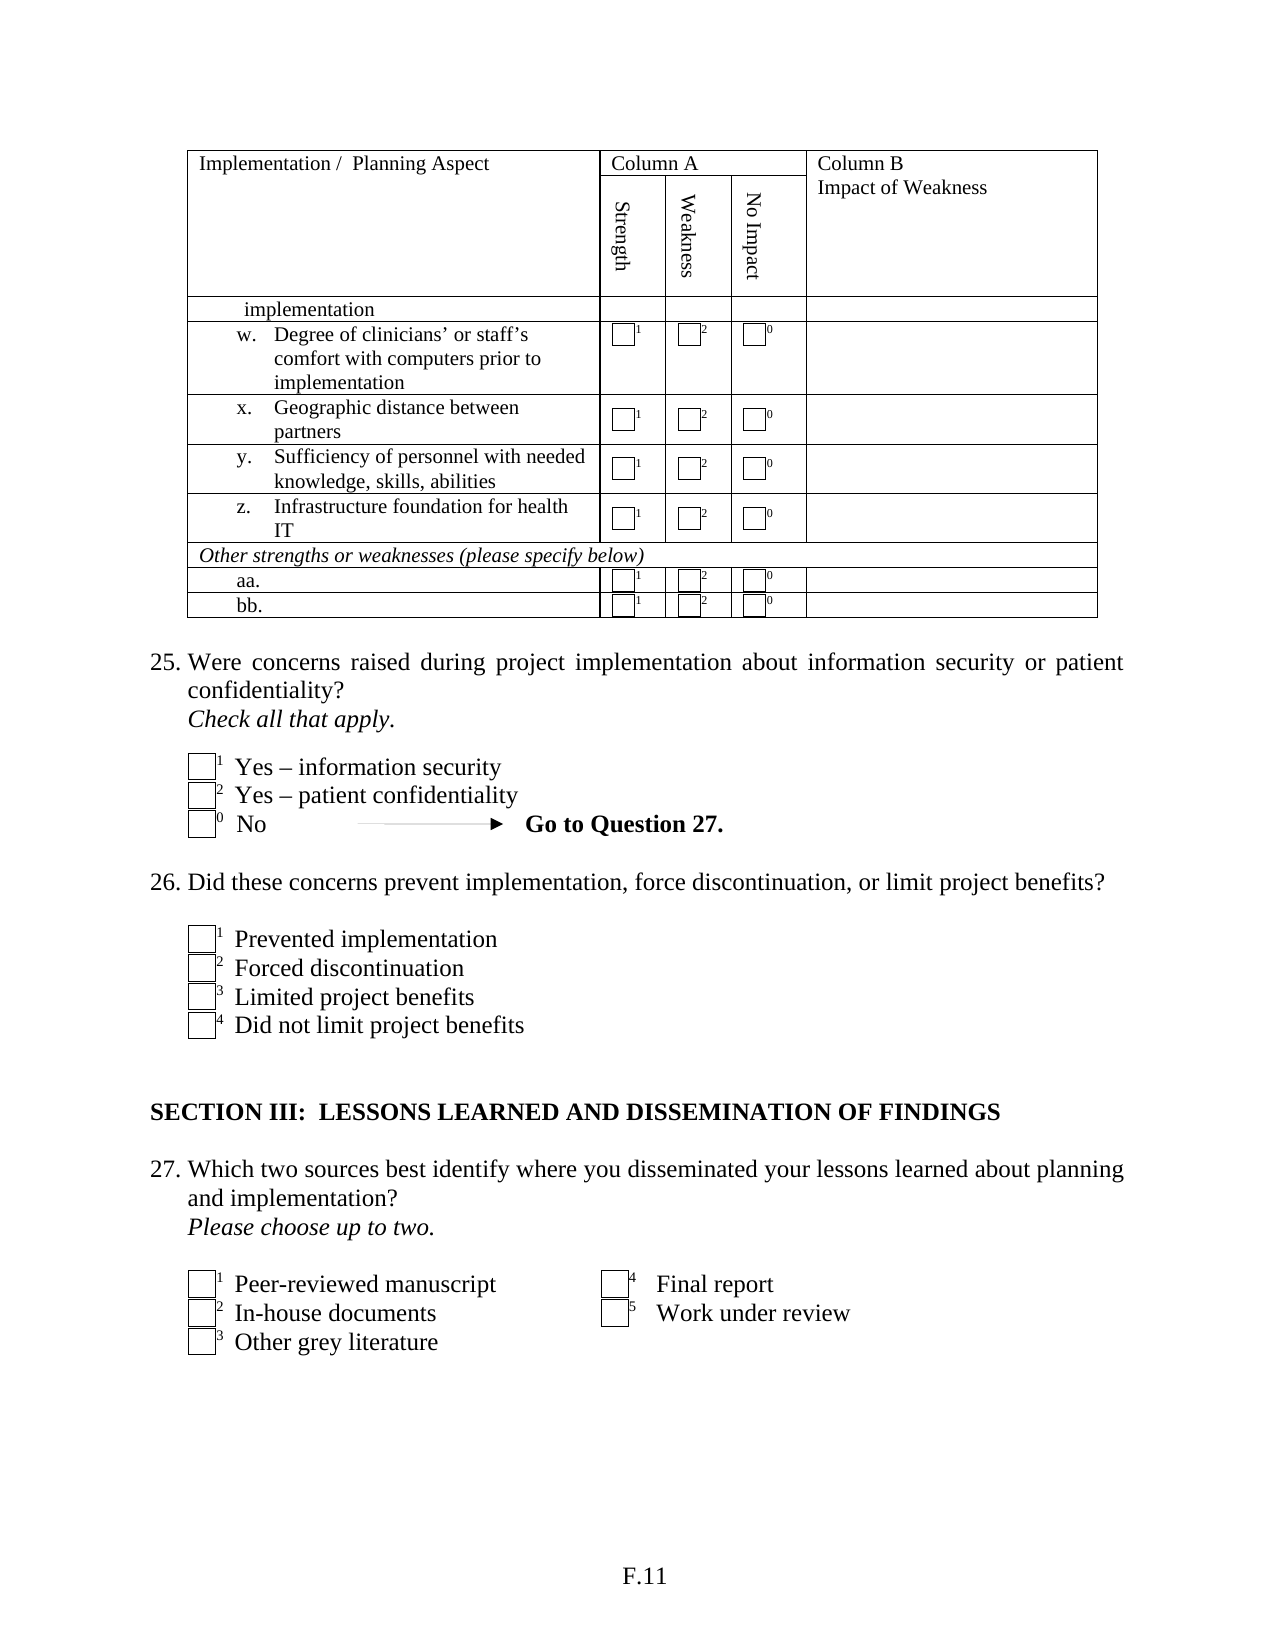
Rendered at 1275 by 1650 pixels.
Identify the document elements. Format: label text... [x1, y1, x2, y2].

table_header Implementation / Planning Aspect [188, 151, 599, 296]
table_cell [188, 593, 599, 617]
table_cell Strength [601, 176, 665, 296]
table_cell Weakness [666, 176, 731, 296]
table_cell 0 [732, 445, 806, 493]
table_cell 2 [666, 297, 731, 321]
table_cell 0 [732, 297, 806, 321]
table_cell 1 [601, 297, 665, 321]
list 2 In-house documents 5 Work under review [187, 1298, 1087, 1327]
table_cell 0 [732, 593, 806, 617]
table_cell 1 [601, 593, 665, 617]
text 2 Yes – patient confidentiality [187, 781, 1125, 809]
table_cell Sufficiency of personnel with needed knowledge, skills, abilities [188, 445, 599, 493]
list Did these concerns prevent implementation, force discontinuation, or limit project benefits? [150, 867, 1125, 896]
table_cell 2 [666, 445, 731, 493]
table_cell 2 [666, 322, 731, 394]
list Check all that apply. [150, 704, 1087, 733]
table_cell 0 [732, 494, 806, 542]
table_cell Geographic distance between partners [188, 395, 599, 443]
table_header Column A [601, 151, 806, 175]
list 1 Peer-reviewed manuscript 4 Final report [187, 1269, 1087, 1298]
table_cell 2 [666, 568, 731, 592]
table_cell [807, 322, 1097, 394]
text 2 Forced discontinuation [187, 953, 1125, 982]
list Were concerns raised during project implementation about information security or patient confidentiality? [150, 647, 1125, 704]
table_cell 0 [732, 395, 806, 443]
text 1 Prevented implementation [187, 924, 1125, 953]
table_cell [807, 494, 1097, 542]
table_cell [807, 297, 1097, 321]
list Which two sources best identify where you disseminated your lessons learned about planning and implementation? [150, 1154, 1125, 1212]
text SECTION III: LESSONS LEARNED AND DISSEMINATION OF FINDINGS [150, 1097, 1125, 1126]
table_cell 0 [732, 568, 806, 592]
table_cell 1 [601, 494, 665, 542]
text 0 No Go to Question 27. [187, 809, 1125, 838]
table_cell 0 [732, 322, 806, 394]
table_cell [807, 445, 1097, 493]
text 3 Limited project benefits [187, 982, 1125, 1011]
table_cell 1 [601, 322, 665, 394]
text 3 Other grey literature [150, 1327, 1125, 1356]
table_cell 1 [601, 445, 665, 493]
table_cell 2 [666, 395, 731, 443]
table_cell [807, 593, 1097, 617]
text 1 Yes – information security [187, 752, 1125, 781]
table_cell Infrastructure foundation for health IT [188, 494, 599, 542]
table_cell [807, 568, 1097, 592]
text 4 Did not limit project benefits [187, 1011, 1125, 1039]
table_cell Degree of clinicians’ or staff’s comfort with computers prior to implementation [188, 322, 599, 394]
table_header Column B Impact of Weakness [807, 151, 1097, 296]
table_cell [807, 395, 1097, 443]
table_cell 1 [601, 395, 665, 443]
table_cell 2 [666, 494, 731, 542]
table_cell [188, 297, 599, 321]
text Please choose up to two. [187, 1212, 1125, 1241]
table_cell [188, 568, 599, 592]
table_cell Other strengths or weaknesses (please specify below) [188, 543, 1097, 567]
table_cell 2 [666, 593, 731, 617]
table_cell No Impact [732, 176, 806, 296]
table_cell 1 [601, 568, 665, 592]
